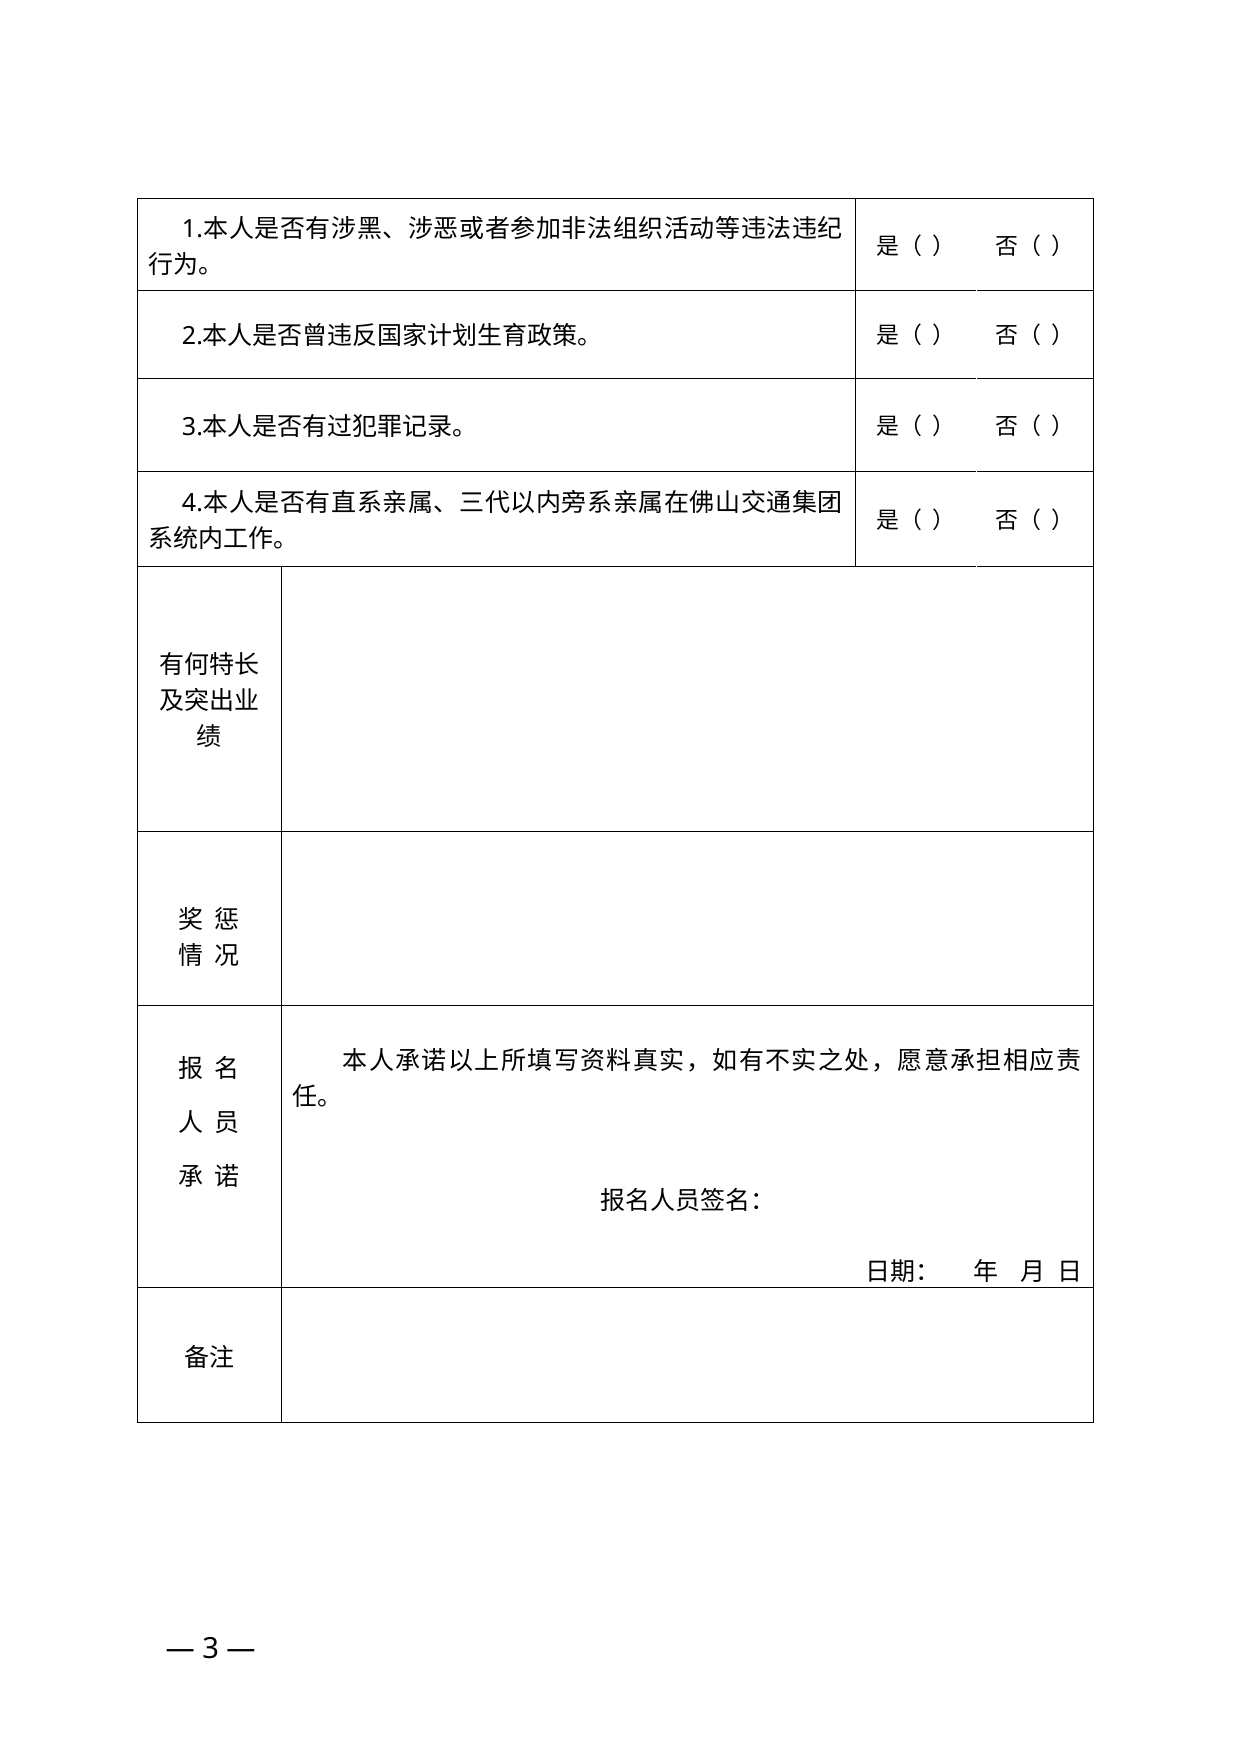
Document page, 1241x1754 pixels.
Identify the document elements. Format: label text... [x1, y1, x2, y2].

table_cell 3.本人是否有过犯罪记录。 [138, 379, 855, 471]
table_cell [282, 567, 1093, 831]
table_cell 有何特长及突出业绩 [138, 567, 281, 831]
table_cell 否（ ） [977, 291, 1093, 377]
table_cell 是（ ） [856, 472, 976, 566]
table_cell 2.本人是否曾违反国家计划生育政策。 [138, 291, 855, 377]
table_cell 否（ ） [977, 379, 1093, 471]
table_cell 报 名 人 员 承 诺 [138, 1006, 281, 1287]
table_cell 备注 [138, 1288, 281, 1422]
table_cell 奖 惩 情 况 [138, 832, 281, 1005]
table_header 是（ ） [856, 199, 976, 289]
table_header 1.本人是否有涉黑、涉恶或者参加非法组织活动等违法违纪行为。 [138, 199, 855, 289]
table_cell 本人承诺以上所填写资料真实，如有不实之处，愿意承担相应责任。 报名人员签名： 日期： 年 月 日 [282, 1006, 1093, 1287]
table_cell 是（ ） [856, 379, 976, 471]
table_header 否（ ） [977, 199, 1093, 289]
table_cell 是（ ） [856, 291, 976, 377]
table_cell [282, 1288, 1093, 1422]
table_cell 4.本人是否有直系亲属、三代以内旁系亲属在佛山交通集团系统内工作。 [138, 472, 855, 566]
table_cell 否（ ） [977, 472, 1093, 566]
table_cell [282, 832, 1093, 1005]
